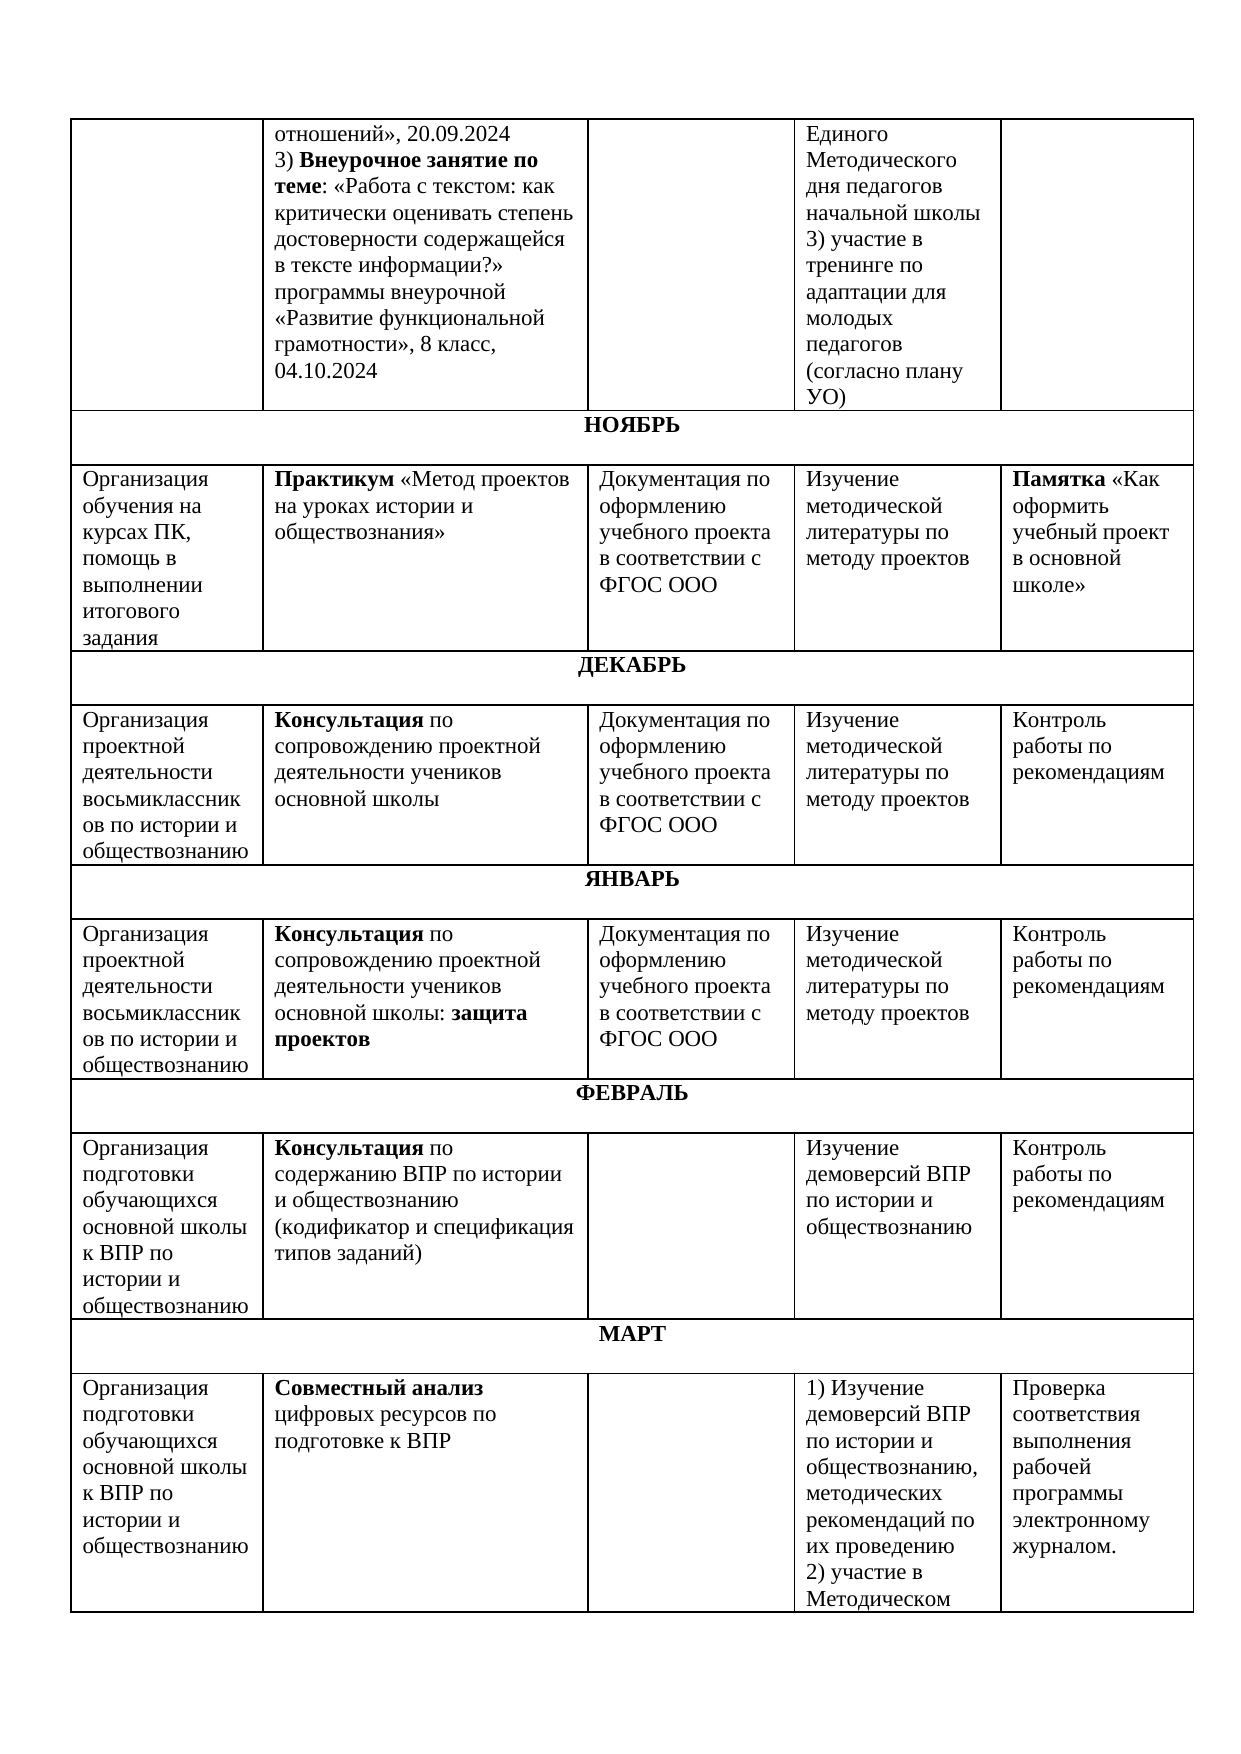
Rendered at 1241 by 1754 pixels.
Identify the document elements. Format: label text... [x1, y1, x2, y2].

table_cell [1002, 1374, 1193, 1611]
table_cell Консультация по содержанию ВПР по истории и обществознанию (кодификатор и спецификация типов заданий) [264, 1134, 587, 1318]
table_cell Контроль работы по рекомендациям [1002, 706, 1193, 864]
table_cell Организация проектной деятельности восьмиклассников по истории и обществознанию [72, 920, 262, 1078]
table_cell НОЯБРЬ [72, 411, 1193, 464]
table_cell Организация обучения на курсах ПК, помощь в выполнении итогового задания [72, 466, 262, 650]
table_cell ЯНВАРЬ [72, 866, 1193, 918]
table_cell Памятка «Как оформить учебный проект в основной школе» [1002, 466, 1193, 650]
table_cell Организация проектной деятельности восьмиклассников по истории и обществознанию [72, 706, 262, 864]
table_cell Консультация по сопровождению проектной деятельности учеников основной школы: защита проектов [264, 920, 587, 1078]
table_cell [264, 1374, 587, 1611]
table_cell ФЕВРАЛЬ [72, 1080, 1193, 1132]
table_cell ДЕКАБРЬ [72, 652, 1193, 704]
table_cell Изучение методической литературы по методу проектов [795, 706, 1000, 864]
table_cell Практикум «Метод проектов на уроках истории и обществознания» [264, 466, 587, 650]
table_cell [589, 1374, 794, 1611]
table_cell Контроль работы по рекомендациям [1002, 1134, 1193, 1318]
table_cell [264, 120, 587, 409]
table_cell Изучение методической литературы по методу проектов [795, 466, 1000, 650]
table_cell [795, 1374, 1000, 1611]
table_cell Консультация по сопровождению проектной деятельности учеников основной школы [264, 706, 587, 864]
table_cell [72, 1374, 262, 1611]
table_cell [589, 1134, 794, 1318]
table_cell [589, 120, 794, 409]
table_cell МАРТ [72, 1320, 1193, 1372]
table_cell Изучение демоверсий ВПР по истории и обществознанию [795, 1134, 1000, 1318]
table_cell Контроль работы по рекомендациям [1002, 920, 1193, 1078]
table_cell Документация по оформлению учебного проекта в соответствии с ФГОС ООО [589, 706, 794, 864]
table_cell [1002, 120, 1193, 409]
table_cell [795, 120, 1000, 409]
table_cell Изучение методической литературы по методу проектов [795, 920, 1000, 1078]
table_cell Организация подготовки обучающихся основной школы к ВПР по истории и обществознанию [72, 1134, 262, 1318]
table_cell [72, 120, 262, 409]
table_cell Документация по оформлению учебного проекта в соответствии с ФГОС ООО [589, 920, 794, 1078]
table_cell Документация по оформлению учебного проекта в соответствии с ФГОС ООО [589, 466, 794, 650]
